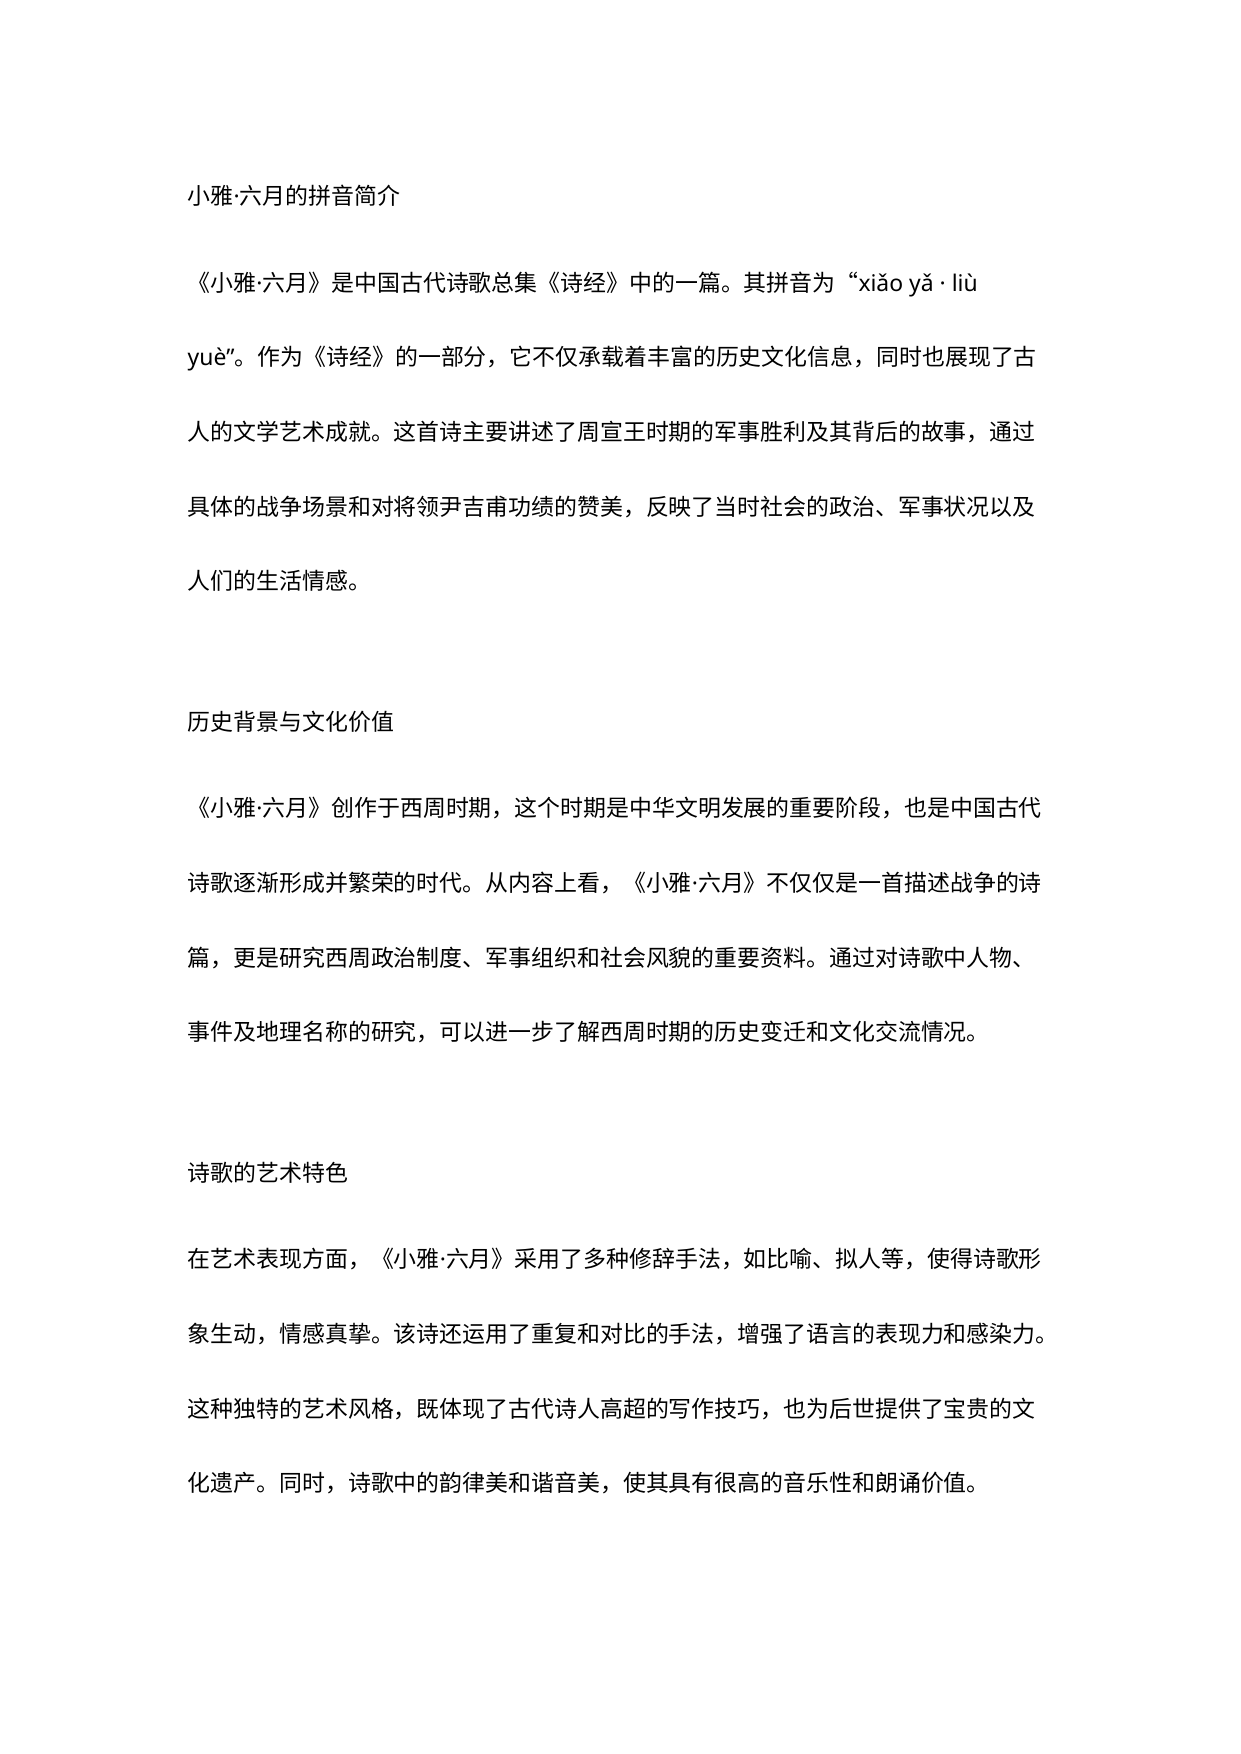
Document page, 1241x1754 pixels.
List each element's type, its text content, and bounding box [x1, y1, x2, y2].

text 历史背景与文化价值 [187, 688, 1053, 753]
text 《小雅·六月》是中国古代诗歌总集《诗经》中的一篇。其拼音为“xiǎo yǎ · liù yuè”。作为《诗经》的一部分，它不仅承载着丰富的历史文化信息，同时也展现了古人的文学艺术成就。这首诗主要讲述了周宣王时期的军事胜利及其背后的故事，通过具体的战争场景和对将领尹吉甫功绩的赞美，反映了当时社会的政治、军事状况以及人们的生活情感。 [187, 249, 1053, 612]
text 诗歌的艺术特色 [187, 1139, 1053, 1204]
text 《小雅·六月》创作于西周时期，这个时期是中华文明发展的重要阶段，也是中国古代诗歌逐渐形成并繁荣的时代。从内容上看，《小雅·六月》不仅仅是一首描述战争的诗篇，更是研究西周政治制度、军事组织和社会风貌的重要资料。通过对诗歌中人物、事件及地理名称的研究，可以进一步了解西周时期的历史变迁和文化交流情况。 [187, 774, 1053, 1063]
text 在艺术表现方面，《小雅·六月》采用了多种修辞手法，如比喻、拟人等，使得诗歌形象生动，情感真挚。该诗还运用了重复和对比的手法，增强了语言的表现力和感染力。这种独特的艺术风格，既体现了古代诗人高超的写作技巧，也为后世提供了宝贵的文化遗产。同时，诗歌中的韵律美和谐音美，使其具有很高的音乐性和朗诵价值。 [187, 1225, 1053, 1514]
text 小雅·六月的拼音简介 [187, 162, 1053, 227]
